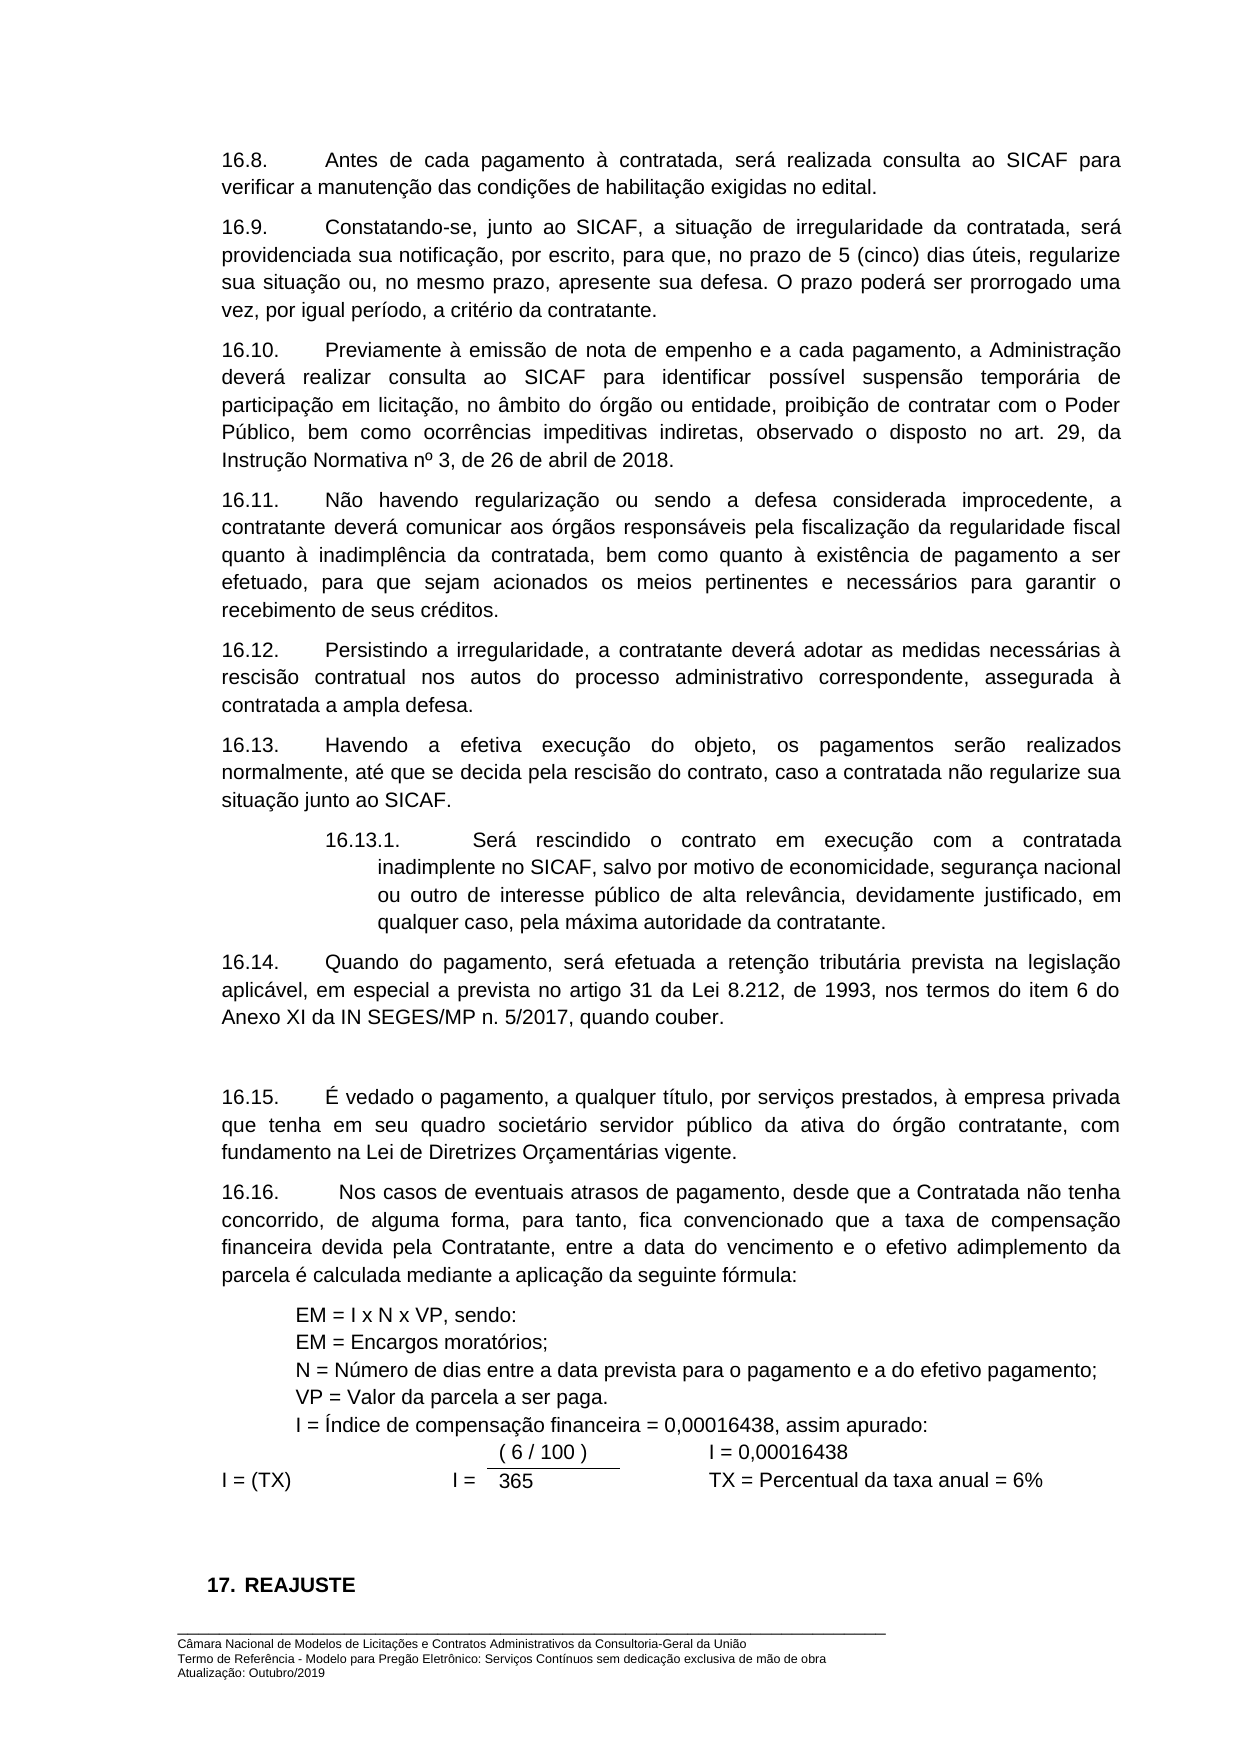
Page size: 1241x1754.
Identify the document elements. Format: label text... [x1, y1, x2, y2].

table_header I = [441, 1440, 487, 1523]
table_header I = 0,00016438 TX = Percentual da taxa anual = 6% [620, 1440, 1133, 1523]
text N = Número de dias entre a data prevista para o pagamento e a do efetivo pagamento; [177, 1358, 1122, 1382]
list Antes de cada pagamento à contratada, será realizada consulta ao SICAF para verificar a manutenção das condições de habilitação exigidas no edital. [221, 148, 1122, 199]
list Não havendo regularização ou sendo a defesa considerada improcedente, a contratante deverá comunicar aos órgãos responsáveis pela fiscalização da regularidade fiscal quanto à inadimplência da contratada, bem como quanto à existência de pagamento a ser efetuado, para que sejam acionados os meios pertinentes e necessários para garantir o recebimento de seus créditos. [221, 488, 1122, 622]
text EM = I x N x VP, sendo: [222, 1303, 1122, 1327]
text I = Índice de compensação financeira = 0,00016438, assim apurado: [177, 1413, 1122, 1437]
text EM = Encargos moratórios; [177, 1330, 1122, 1354]
list Constatando-se, junto ao SICAF, a situação de irregularidade da contratada, será providenciada sua notificação, por escrito, para que, no prazo de 5 (cinco) dias úteis, regularize sua situação ou, no mesmo prazo, apresente sua defesa. O prazo poderá ser prorrogado uma vez, por igual período, a critério da contratante. [221, 215, 1122, 322]
table_header I = (TX) [210, 1440, 441, 1523]
list Quando do pagamento, será efetuada a retenção tributária prevista na legislação aplicável, em especial a prevista no artigo 31 da Lei 8.212, de 1993, nos termos do item 6 do Anexo XI da IN SEGES/MP n. 5/2017, quando couber. [221, 950, 1122, 1029]
table_cell 365 [487, 1469, 620, 1523]
text REAJUSTE [207, 1573, 1122, 1597]
list Havendo a efetiva execução do objeto, os pagamentos serão realizados normalmente, até que se decida pela rescisão do contrato, caso a contratada não regularize sua situação junto ao SICAF. [221, 733, 1122, 812]
list Será rescindido o contrato em execução com a contratada inadimplente no SICAF, salvo por motivo de economicidade, segurança nacional ou outro de interesse público de alta relevância, devidamente justificado, em qualquer caso, pela máxima autoridade da contratante. [325, 828, 1122, 934]
list É vedado o pagamento, a qualquer título, por serviços prestados, à empresa privada que tenha em seu quadro societário servidor público da ativa do órgão contratante, com fundamento na Lei de Diretrizes Orçamentárias vigente. [221, 1085, 1122, 1164]
text VP = Valor da parcela a ser paga. [177, 1385, 1122, 1409]
table_header ( 6 / 100 ) [487, 1440, 620, 1468]
list Nos casos de eventuais atrasos de pagamento, desde que a Contratada não tenha concorrido, de alguma forma, para tanto, fica convencionado que a taxa de compensação financeira devida pela Contratante, entre a data do vencimento e o efetivo adimplemento da parcela é calculada mediante a aplicação da seguinte fórmula: [221, 1180, 1122, 1287]
list Persistindo a irregularidade, a contratante deverá adotar as medidas necessárias à rescisão contratual nos autos do processo administrativo correspondente, assegurada à contratada a ampla defesa. [221, 638, 1122, 717]
list Previamente à emissão de nota de empenho e a cada pagamento, a Administração deverá realizar consulta ao SICAF para identificar possível suspensão temporária de participação em licitação, no âmbito do órgão ou entidade, proibição de contratar com o Poder Público, bem como ocorrências impeditivas indiretas, observado o disposto no art. 29, da Instrução Normativa nº 3, de 26 de abril de 2018. [221, 338, 1122, 472]
